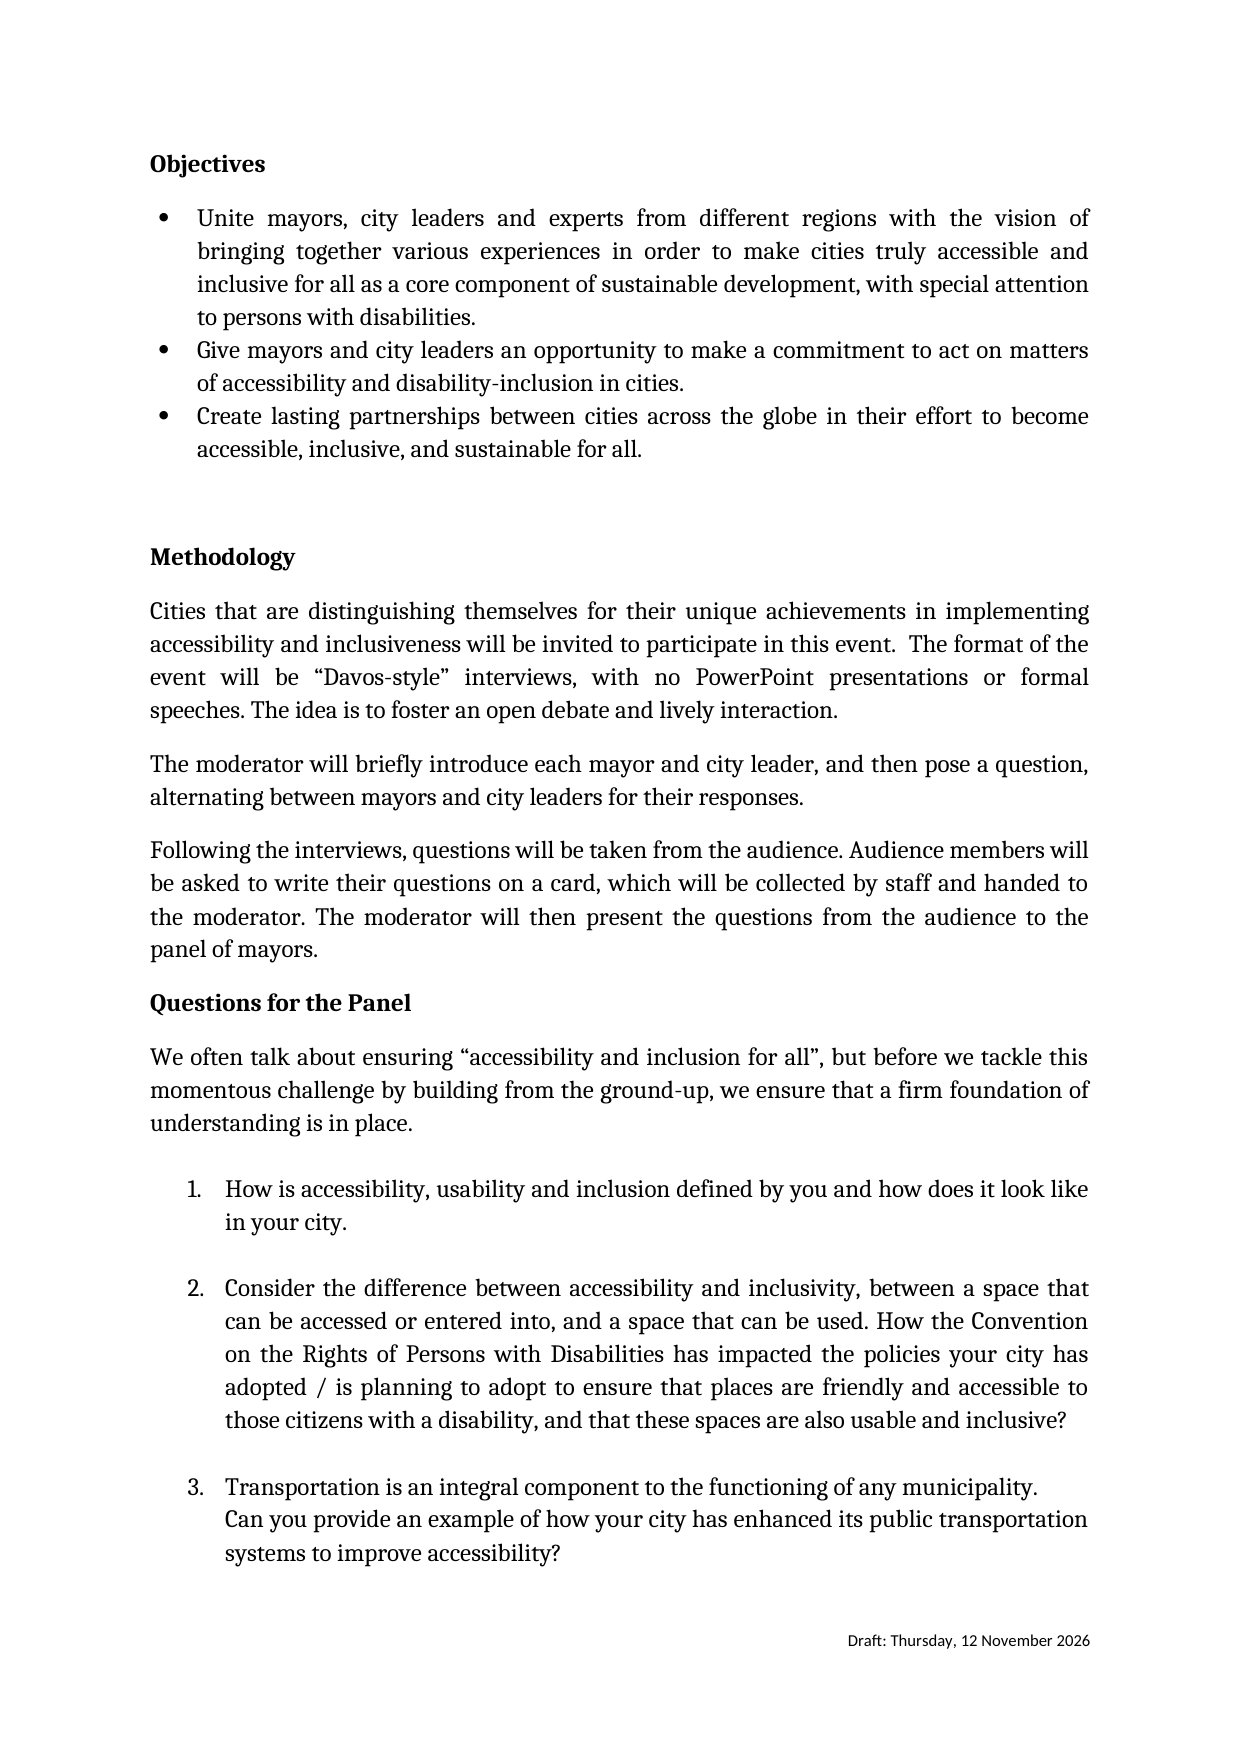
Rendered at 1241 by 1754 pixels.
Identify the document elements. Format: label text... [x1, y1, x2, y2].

text Methodology [150, 543, 1090, 571]
text Following the interviews, questions will be taken from the audience. Audience members will be asked to write their questions on a card, which will be collected by staff and handed to the moderator. The moderator will then present the questions from the audience to the panel of mayors. [150, 836, 1090, 964]
list Unite mayors, city leaders and experts from different regions with the vision of bringing together various experiences in order to make cities truly accessible and inclusive for all as a core component of sustainable development, with special attention to persons with disabilities. [159, 204, 1090, 332]
text Questions for the Panel [150, 989, 1090, 1018]
list Transportation is an integral component to the functioning of any municipality. [187, 1472, 1090, 1501]
list Give mayors and city leaders an opportunity to make a commitment to act on matters of accessibility and disability-inclusion in cities. [159, 336, 1090, 398]
list Create lasting partnerships between cities across the globe in their effort to become accessible, inclusive, and sustainable for all. [159, 402, 1090, 464]
list Can you provide an example of how your city has enhanced its public transportation systems to improve accessibility? [225, 1505, 1090, 1567]
list Consider the difference between accessibility and inclusivity, between a space that can be accessed or entered into, and a space that can be used. How the Convention on the Rights of Persons with Disabilities has impacted the policies your city has adopted / is planning to adopt to ensure that places are friendly and accessible to those citizens with a disability, and that these spaces are also usable and inclusive? [187, 1274, 1090, 1435]
text Cities that are distinguishing themselves for their unique achievements in implementing accessibility and inclusiveness will be invited to participate in this event. The format of the event will be “Davos-style” interviews, with no PowerPoint presentations or formal speeches. The idea is to foster an open debate and lively interaction. [150, 597, 1090, 724]
list We often talk about ensuring “accessibility and inclusion for all”, but before we tackle this momentous challenge by building from the ground-up, we ensure that a firm foundation of understanding is in place. [150, 1043, 1090, 1138]
text Objectives [150, 150, 1090, 179]
text The moderator will briefly introduce each mayor and city leader, and then pose a question, alternating between mayors and city leaders for their responses. [150, 749, 1090, 811]
list How is accessibility, usability and inclusion defined by you and how does it look like in your city. [187, 1175, 1090, 1237]
